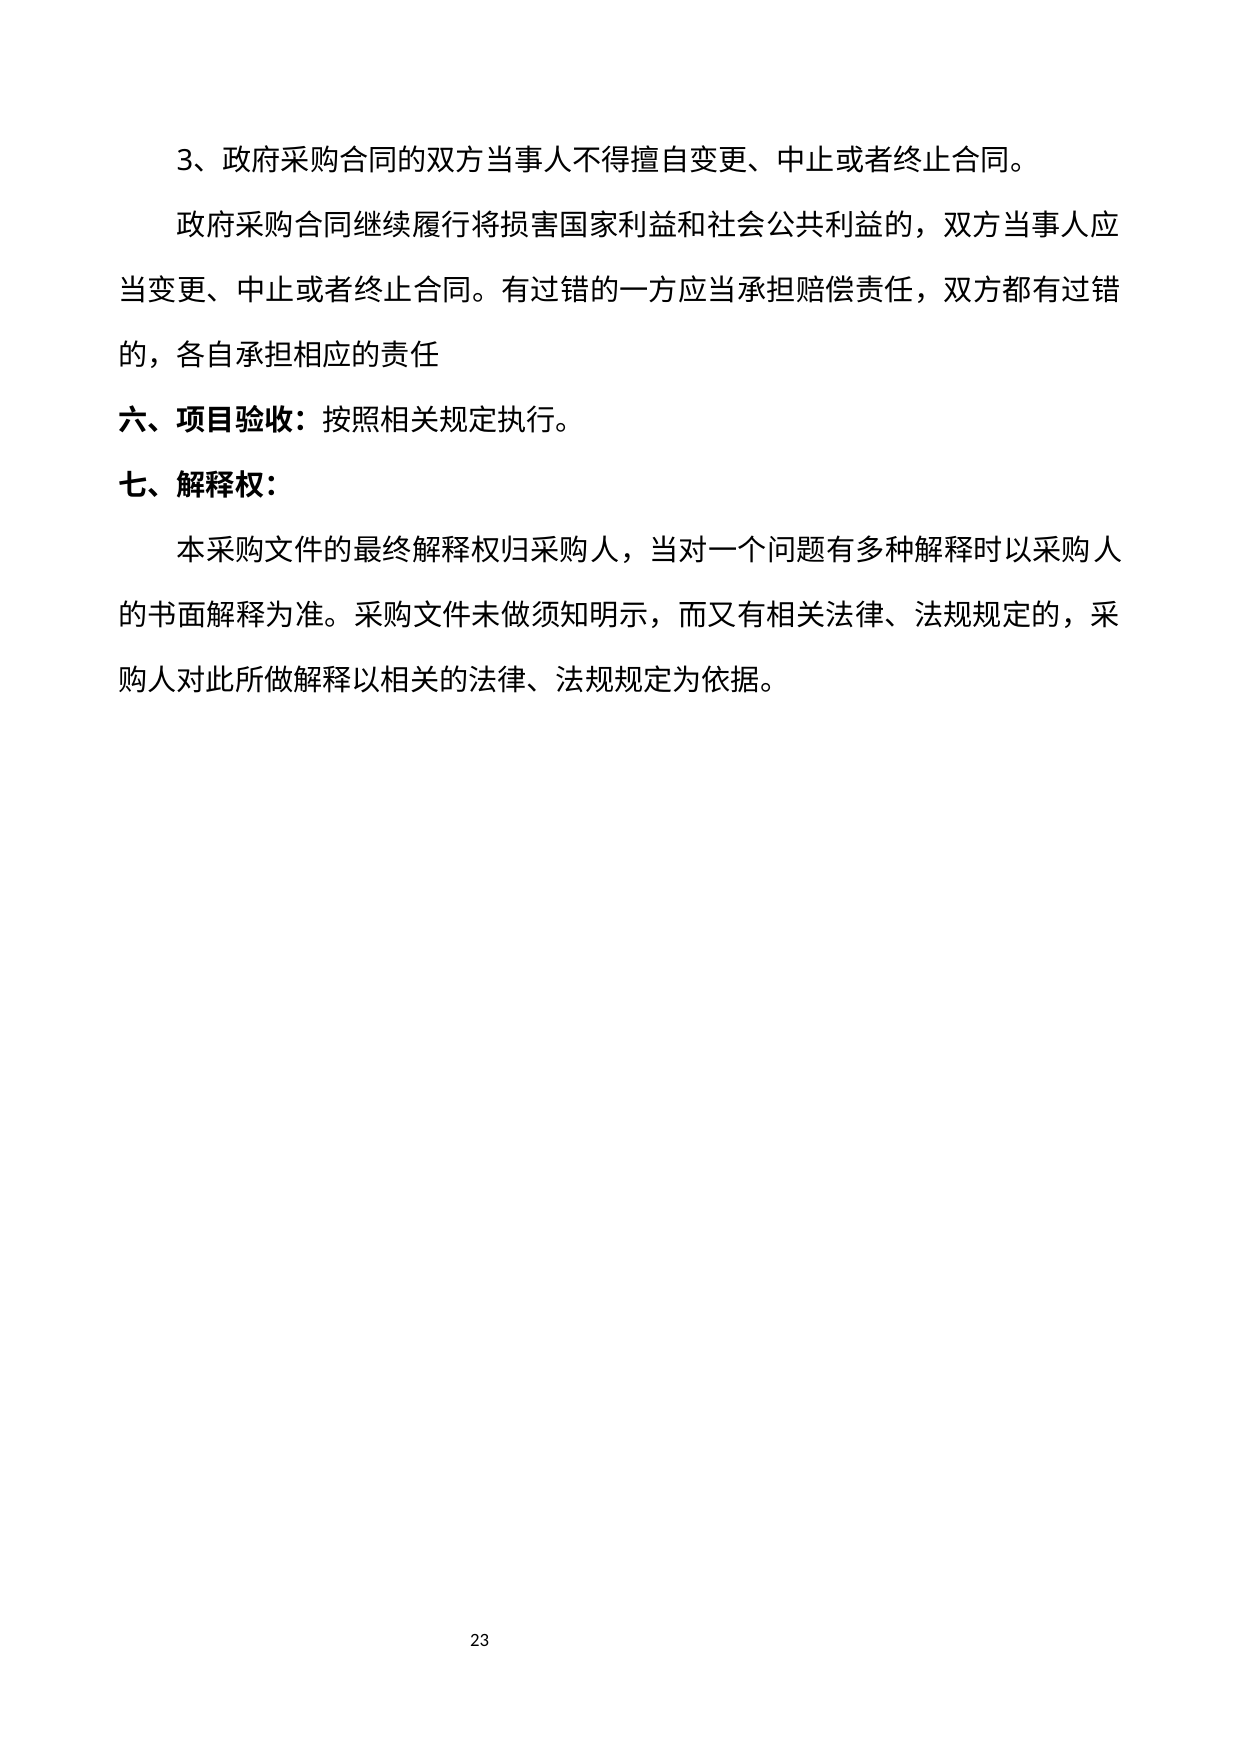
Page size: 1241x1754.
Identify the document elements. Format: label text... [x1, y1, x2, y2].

text 六、项目验收：按照相关规定执行。 [118, 385, 1122, 450]
text 3、政府采购合同的双方当事人不得擅自变更、中止或者终止合同。 [118, 125, 1122, 190]
text 本采购文件的最终解释权归采购人，当对一个问题有多种解释时以采购人的书面解释为准。采购文件未做须知明示，而又有相关法律、法规规定的，采购人对此所做解释以相关的法律、法规规定为依据。 [118, 515, 1122, 710]
text 七、解释权： [118, 450, 1122, 515]
text 政府采购合同继续履行将损害国家利益和社会公共利益的，双方当事人应当变更、中止或者终止合同。有过错的一方应当承担赔偿责任，双方都有过错的，各自承担相应的责任 [118, 190, 1122, 385]
